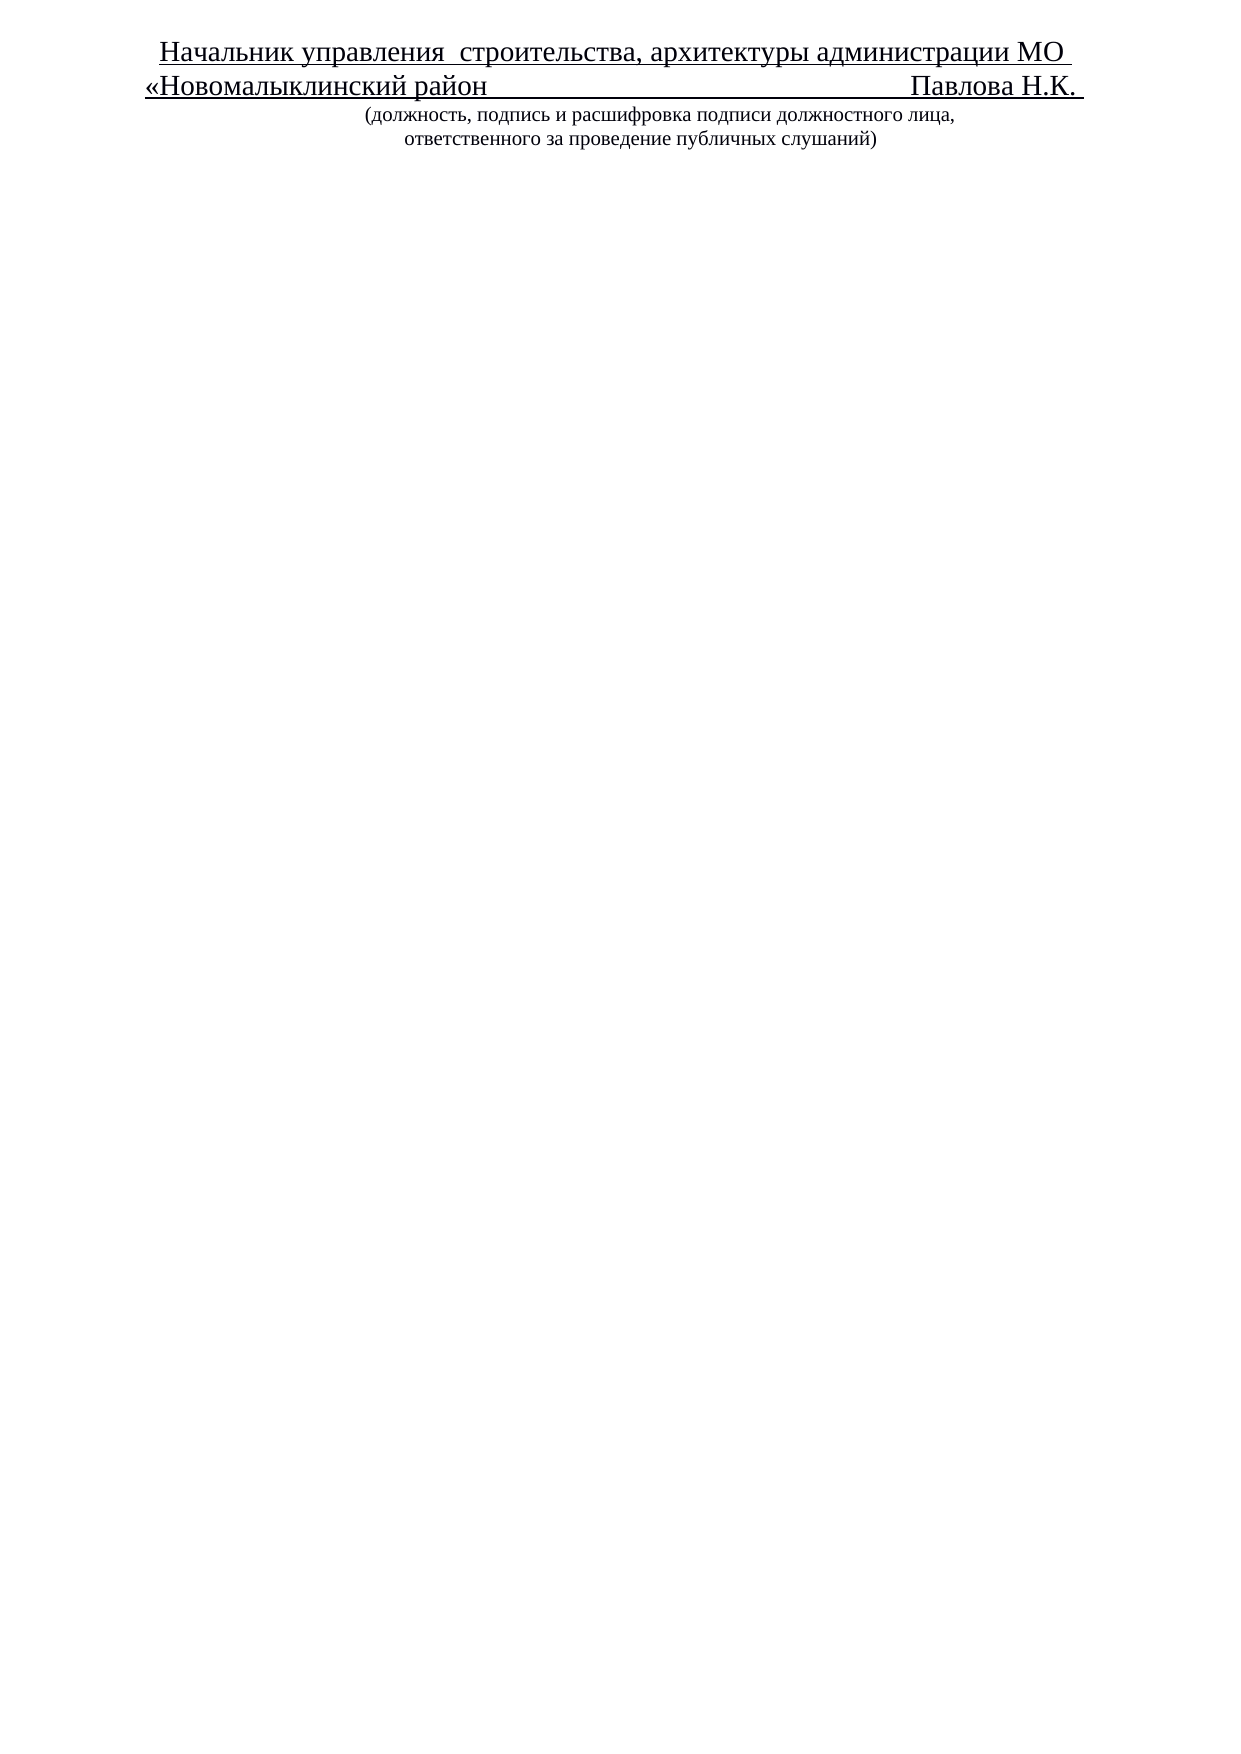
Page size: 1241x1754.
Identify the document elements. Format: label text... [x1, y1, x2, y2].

text Начальник управления строительства, архитектуры администрации МО «Новомалыклинский район Павлова Н.К. [144, 34, 1137, 102]
text (должность, подпись и расшифровка подписи должностного лица, [144, 102, 1137, 126]
text ответственного за проведение публичных слушаний) [144, 126, 1137, 150]
